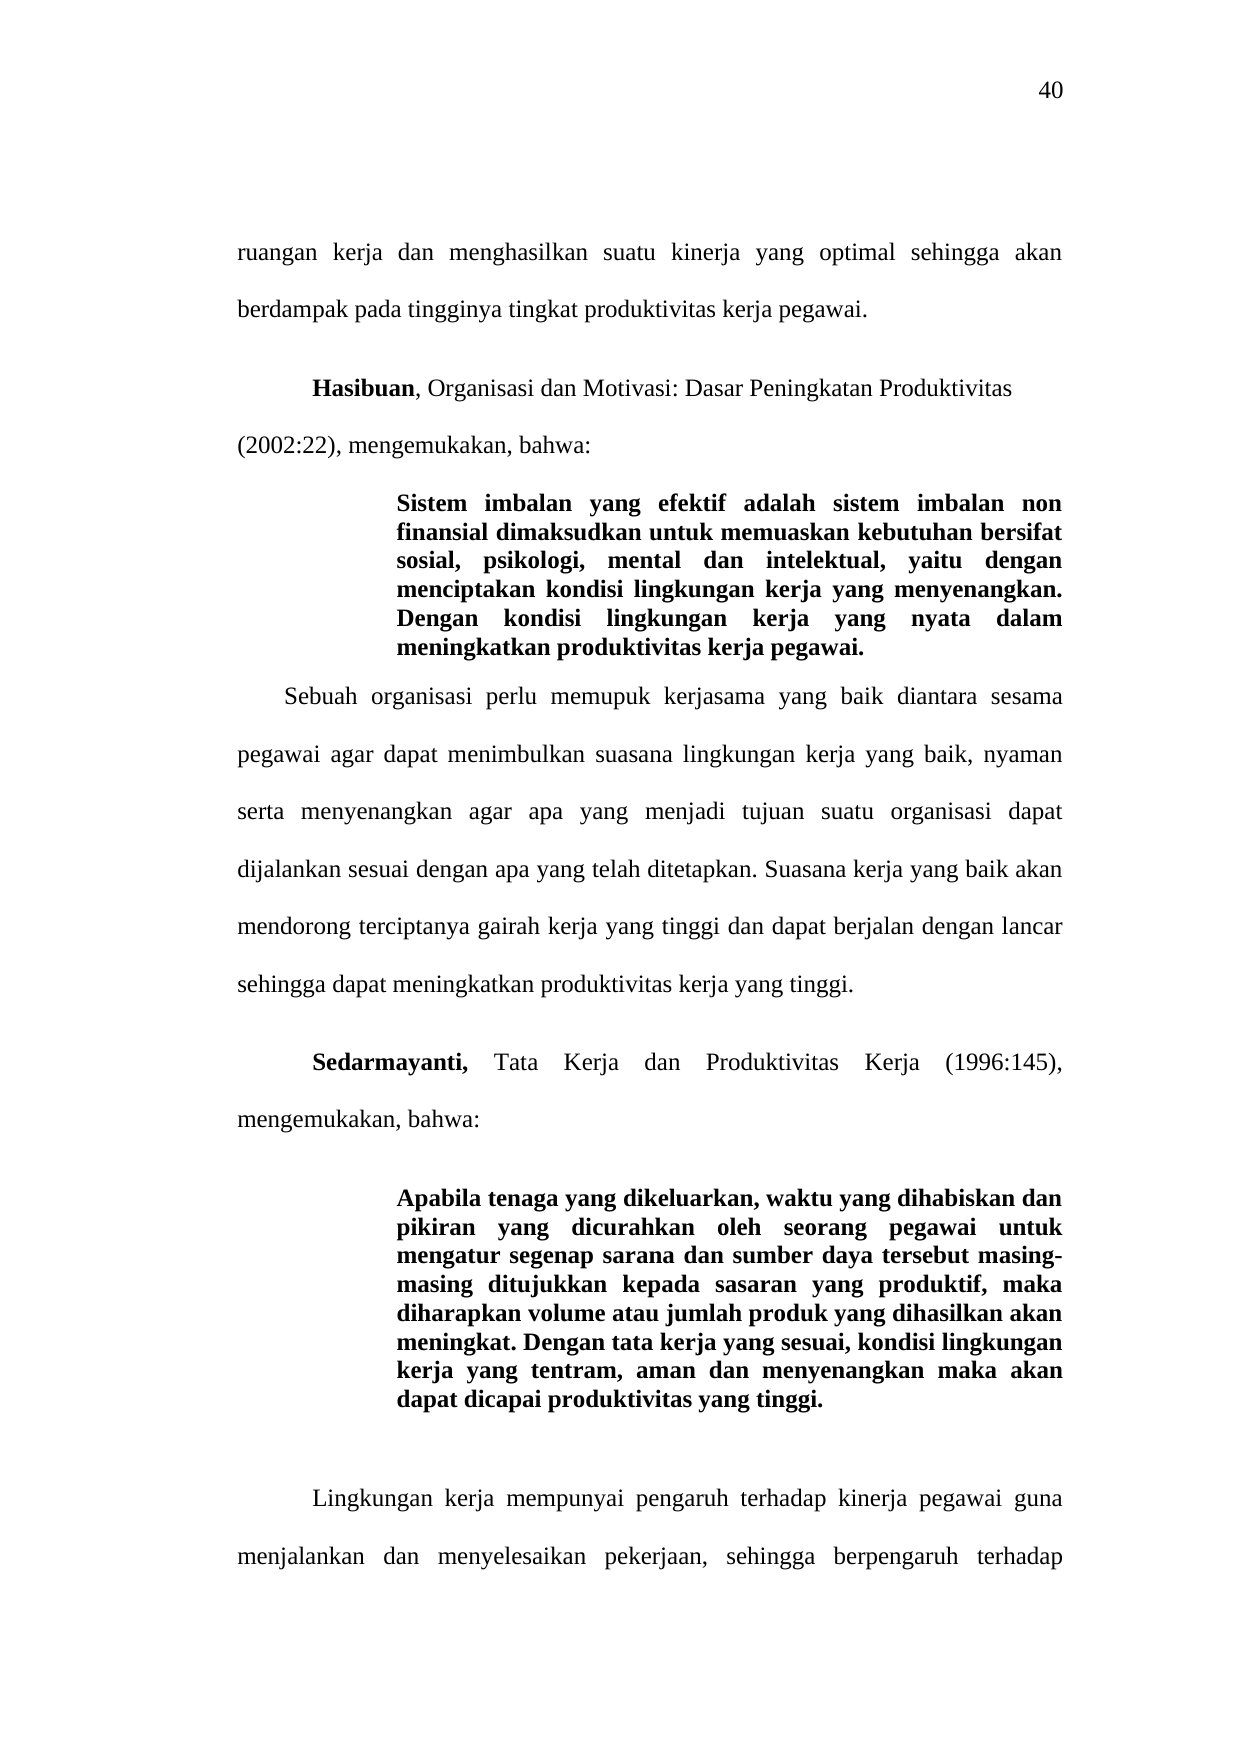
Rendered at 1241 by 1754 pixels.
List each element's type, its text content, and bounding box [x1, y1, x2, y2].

list Sistem imbalan yang efektif adalah sistem imbalan non finansial dimaksudkan untuk memuaskan kebutuhan bersifat sosial, psikologi, mental dan intelektual, yaitu dengan menciptakan kondisi lingkungan kerja yang menyenangkan. Dengan kondisi lingkungan kerja yang nyata dalam meningkatkan produktivitas kerja pegawai. [396, 488, 1063, 660]
text Hasibuan, Organisasi dan Motivasi: Dasar Peningkatan Produktivitas (2002:22), mengemukakan, bahwa: [237, 373, 1063, 459]
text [237, 1483, 1063, 1569]
text Sebuah organisasi perlu memupuk kerjasama yang baik diantara sesama pegawai agar dapat menimbulkan suasana lingkungan kerja yang baik, nyaman serta menyenangkan agar apa yang menjadi tujuan suatu organisasi dapat dijalankan sesuai dengan apa yang telah ditetapkan. Suasana kerja yang baik akan mendorong terciptanya gairah kerja yang tinggi dan dapat berjalan dengan lancar sehingga dapat meningkatkan produktivitas kerja yang tinggi. [237, 681, 1063, 997]
text Apabila tenaga yang dikeluarkan, waktu yang dihabiskan dan pikiran yang dicurahkan oleh seorang pegawai untuk mengatur segenap sarana dan sumber daya tersebut masing-masing ditujukkan kepada sasaran yang produktif, maka diharapkan volume atau jumlah produk yang dihasilkan akan meningkat. Dengan tata kerja yang sesuai, kondisi lingkungan kerja yang tentram, aman dan menyenangkan maka akan dapat dicapai produktivitas yang tinggi. [396, 1183, 1063, 1413]
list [237, 237, 1063, 323]
text Sedarmayanti, Tata Kerja dan Produktivitas Kerja (1996:145), mengemukakan, bahwa: [237, 1047, 1063, 1133]
